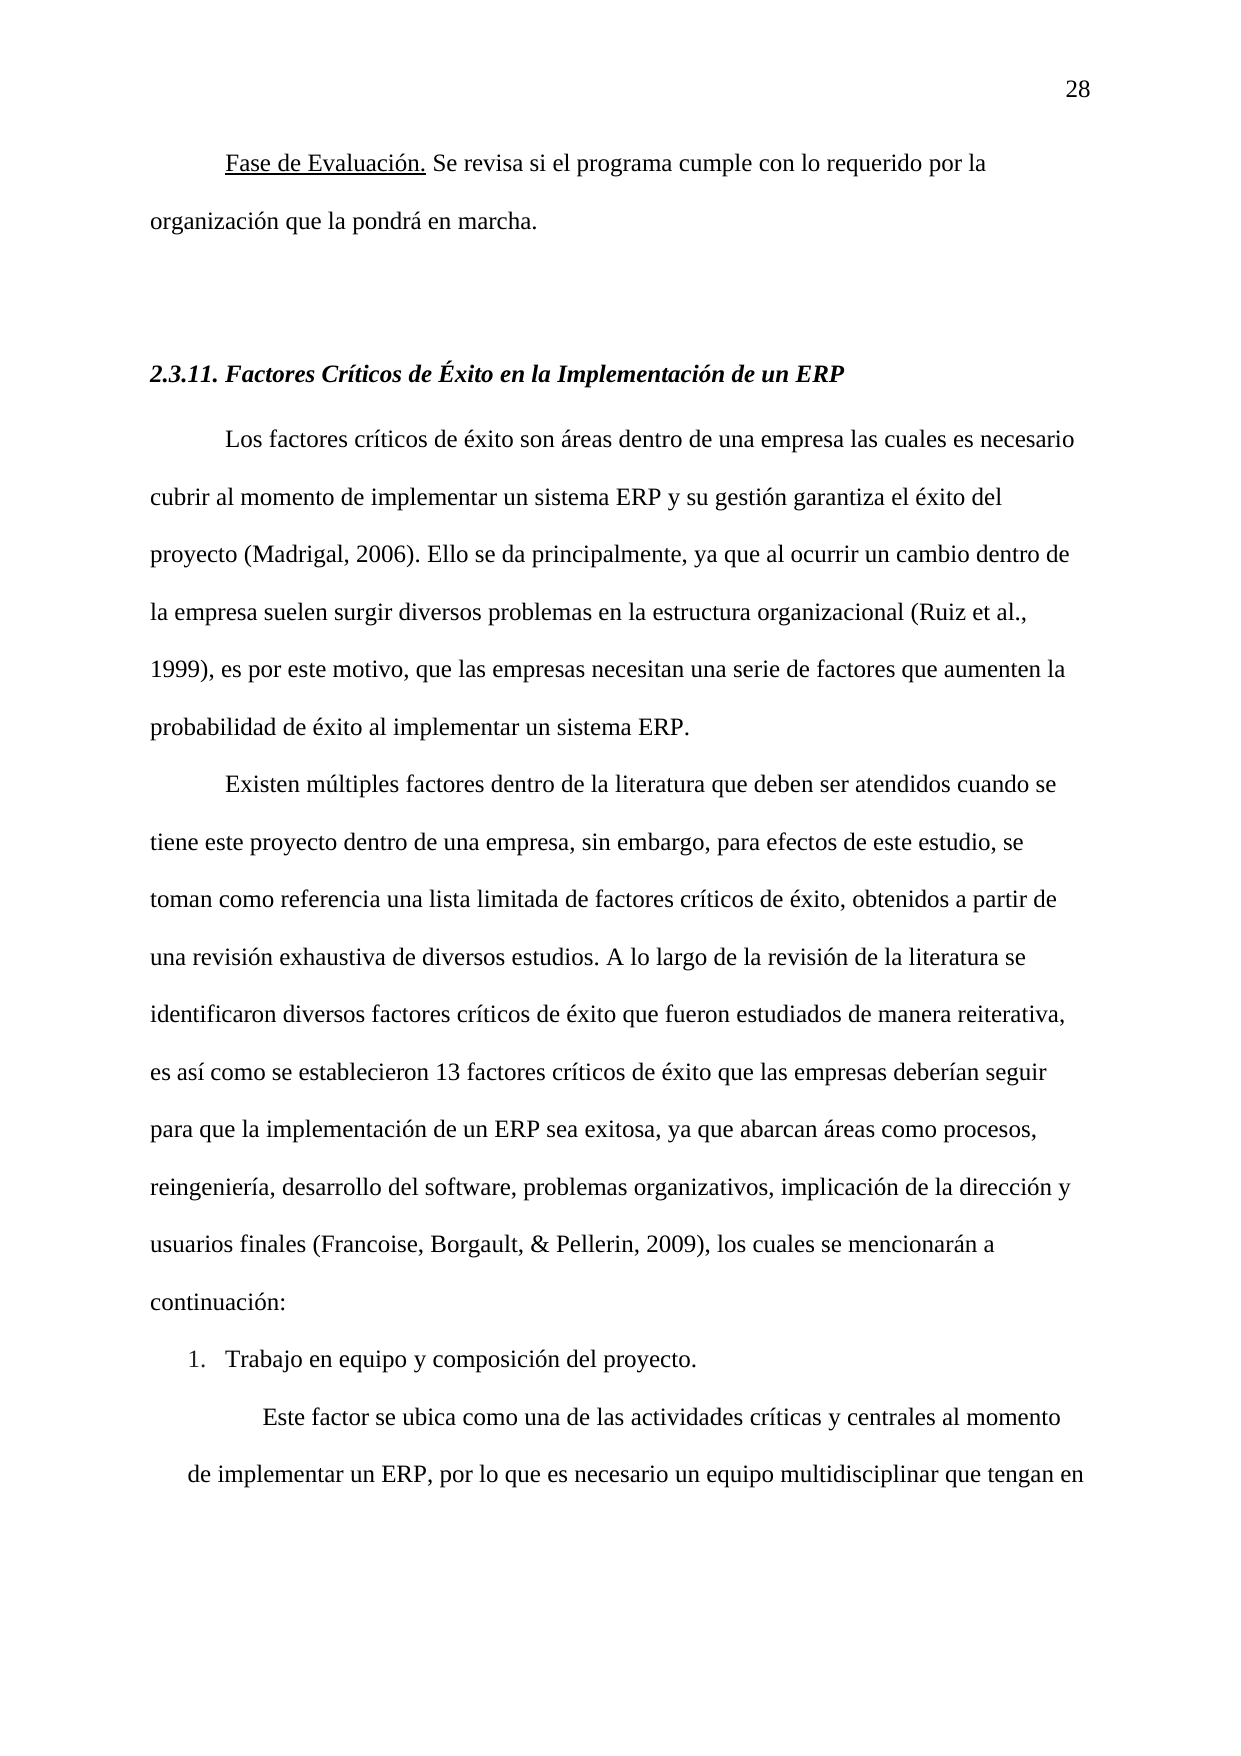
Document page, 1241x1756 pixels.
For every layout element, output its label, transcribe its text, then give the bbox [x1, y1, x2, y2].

text Existen múltiples factores dentro de la literatura que deben ser atendidos cuando se tiene este proyecto dentro de una empresa, sin embargo, para efectos de este estudio, se toman como referencia una lista limitada de factores críticos de éxito, obtenidos a partir de una revisión exhaustiva de diversos estudios. A lo largo de la revisión de la literatura se identificaron diversos factores críticos de éxito que fueron estudiados de manera reiterativa, es así como se establecieron 13 factores críticos de éxito que las empresas deberían seguir para que la implementación de un ERP sea exitosa, ya que abarcan áreas como procesos, reingeniería, desarrollo del software, problemas organizativos, implicación de la dirección y usuarios finales (Francoise, Borgault, & Pellerin, 2009), los cuales se mencionarán a continuación: [150, 769, 1073, 1316]
text Fase de Evaluación. Se revisa si el programa cumple con lo requerido por la [127, 148, 1084, 177]
subtitle Factores Críticos de Éxito en la Implementación de un ERP [150, 359, 1228, 388]
text Este factor se ubica como una de las actividades críticas y centrales al momento de implementar un ERP, por lo que es necesario un equipo multidisciplinar que tengan en [187, 1402, 1089, 1488]
text organización que la pondrá en marcha. [150, 206, 1228, 235]
list Trabajo en equipo y composición del proyecto. [187, 1344, 1228, 1373]
text Los factores críticos de éxito son áreas dentro de una empresa las cuales es necesario cubrir al momento de implementar un sistema ERP y su gestión garantiza el éxito del proyecto (Madrigal, 2006). Ello se da principalmente, ya que al ocurrir un cambio dentro de la empresa suelen surgir diversos problemas en la estructura organizacional (Ruiz et al., 1999), es por este motivo, que las empresas necesitan una serie de factores que aumenten la probabilidad de éxito al implementar un sistema ERP. [150, 424, 1076, 741]
